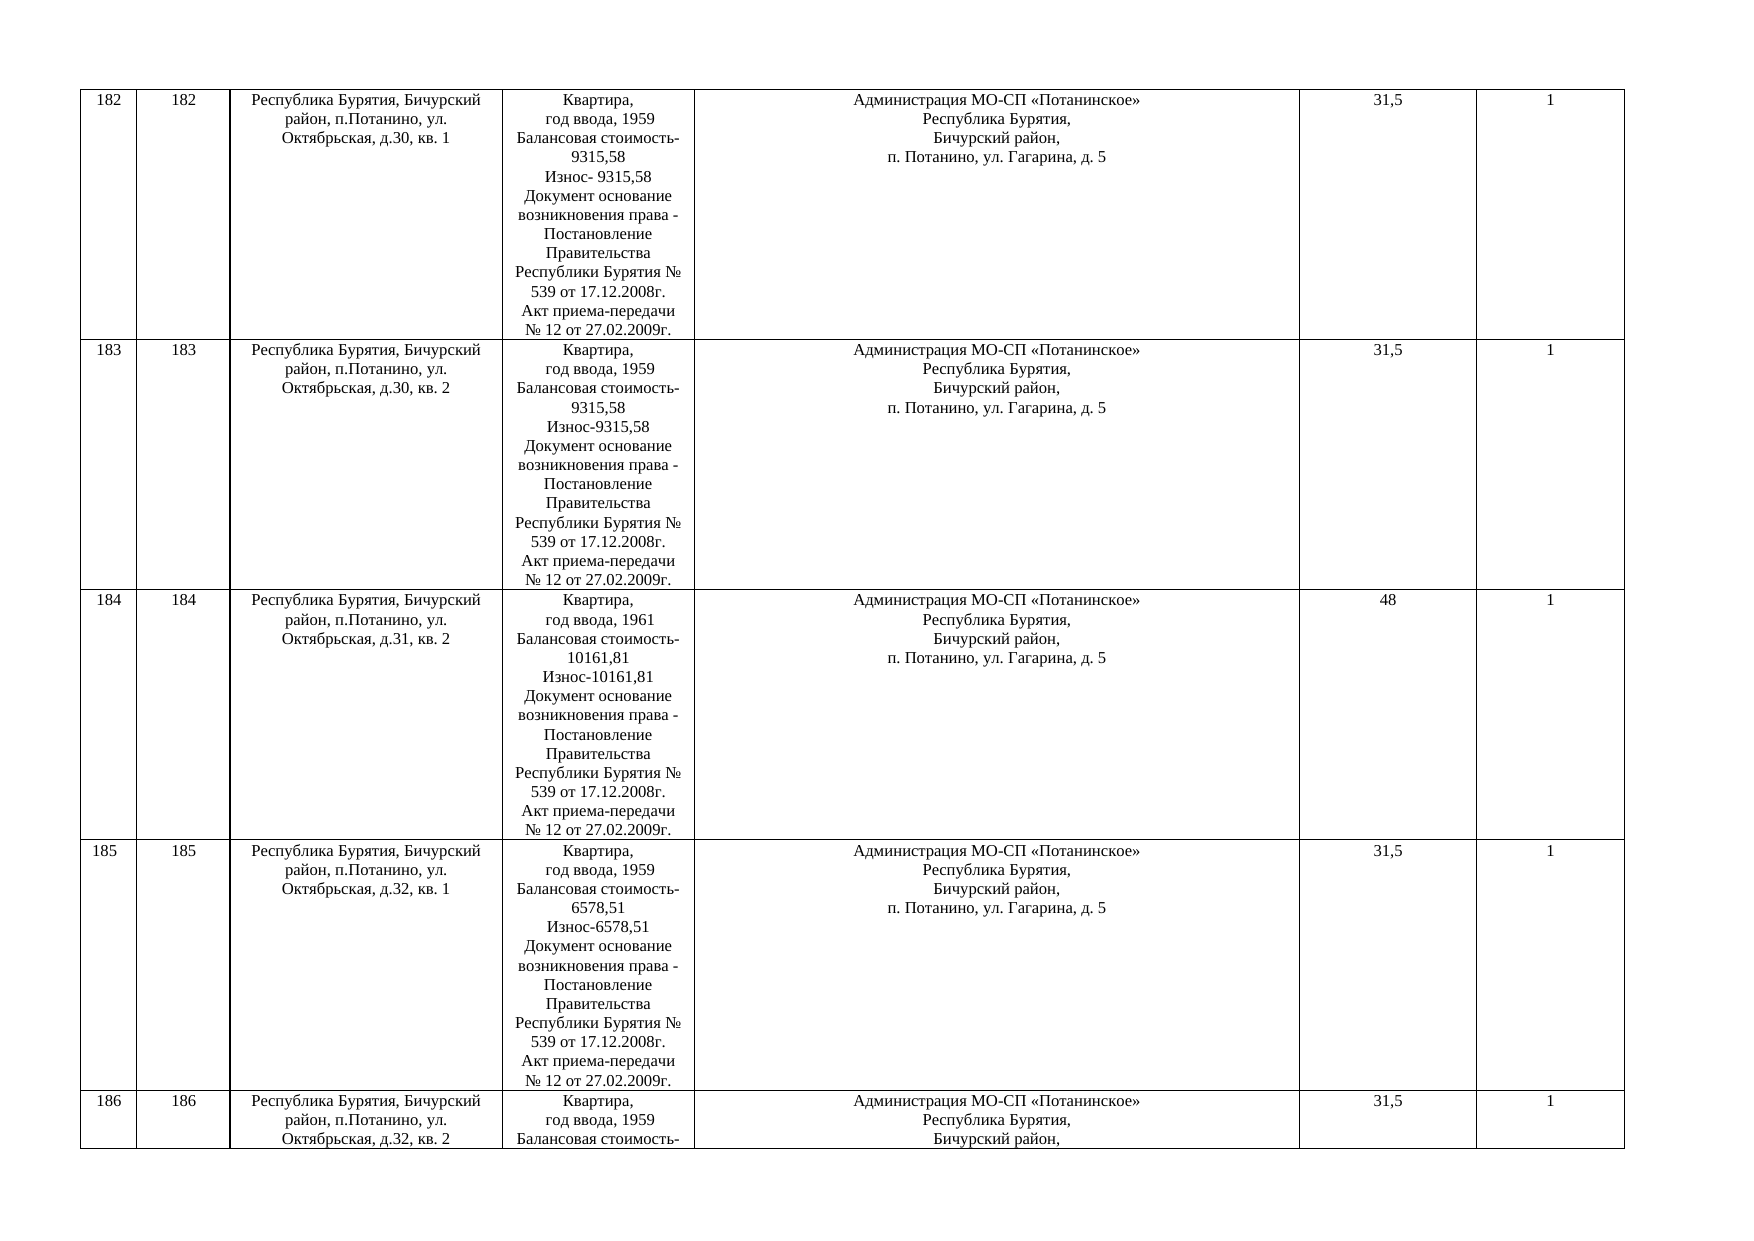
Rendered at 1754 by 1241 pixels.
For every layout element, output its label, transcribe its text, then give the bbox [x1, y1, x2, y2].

table_cell 1 [1477, 90, 1624, 339]
table_cell 184 [137, 590, 229, 839]
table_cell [231, 1091, 502, 1148]
table_cell Квартира, год ввода, 1959 Балансовая стоимость- 9315,58 Износ-9315,58 Документ основание возникновения права - Постановление Правительства Республики Бурятия № 539 от 17.12.2008г. Акт приема-передачи № 12 от 27.02.2009г. [503, 340, 694, 589]
table_cell 31,5 [1300, 340, 1476, 589]
table_cell 31,5 [1300, 90, 1476, 339]
table_cell 183 [81, 340, 136, 589]
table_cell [695, 1091, 1299, 1148]
table_cell 186 [137, 1091, 229, 1148]
table_cell 1 [1477, 840, 1624, 1089]
table_cell 31,5 [1300, 840, 1476, 1089]
table_cell Республика Бурятия, Бичурский район, п.Потанино, ул. Октябрьская, д.31, кв. 2 [231, 590, 502, 839]
table_cell 185 [81, 840, 136, 1089]
table_cell 48 [1300, 590, 1476, 839]
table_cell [695, 90, 1299, 339]
table_cell Квартира, год ввода, 1961 Балансовая стоимость-10161,81 Износ-10161,81 Документ основание возникновения права - Постановление Правительства Республики Бурятия № 539 от 17.12.2008г. Акт приема-передачи № 12 от 27.02.2009г. [503, 590, 694, 839]
table_cell Республика Бурятия, Бичурский район, п.Потанино, ул. Октябрьская, д.30, кв. 1 [231, 90, 502, 339]
table_cell 31,5 [1300, 1091, 1476, 1148]
table_cell 1 [1477, 340, 1624, 589]
table_cell Администрация МО-СП «Потанинское» Республика Бурятия, Бичурский район, п. Потанино, ул. Гагарина, д. 5 [695, 840, 1299, 1089]
table_cell Администрация МО-СП «Потанинское» Республика Бурятия, Бичурский район, п. Потанино, ул. Гагарина, д. 5 [695, 590, 1299, 839]
table_cell Администрация МО-СП «Потанинское» Республика Бурятия, Бичурский район, п. Потанино, ул. Гагарина, д. 5 [695, 340, 1299, 589]
table_cell 182 [137, 90, 229, 339]
table_cell 1 [1477, 1091, 1624, 1148]
table_cell 184 [81, 590, 136, 839]
table_cell Квартира, год ввода, 1959 Балансовая стоимость-9315,58 Износ- 9315,58 Документ основание возникновения права - Постановление Правительства Республики Бурятия № 539 от 17.12.2008г. Акт приема-передачи № 12 от 27.02.2009г. [503, 90, 694, 339]
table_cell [503, 1091, 694, 1148]
table_cell 183 [137, 340, 229, 589]
table_cell 186 [81, 1091, 136, 1148]
table_cell Республика Бурятия, Бичурский район, п.Потанино, ул. Октябрьская, д.32, кв. 1 [231, 840, 502, 1089]
table_cell 1 [1477, 590, 1624, 839]
table_cell 182 [81, 90, 136, 339]
table_cell Республика Бурятия, Бичурский район, п.Потанино, ул. Октябрьская, д.30, кв. 2 [231, 340, 502, 589]
table_cell 185 [137, 840, 229, 1089]
